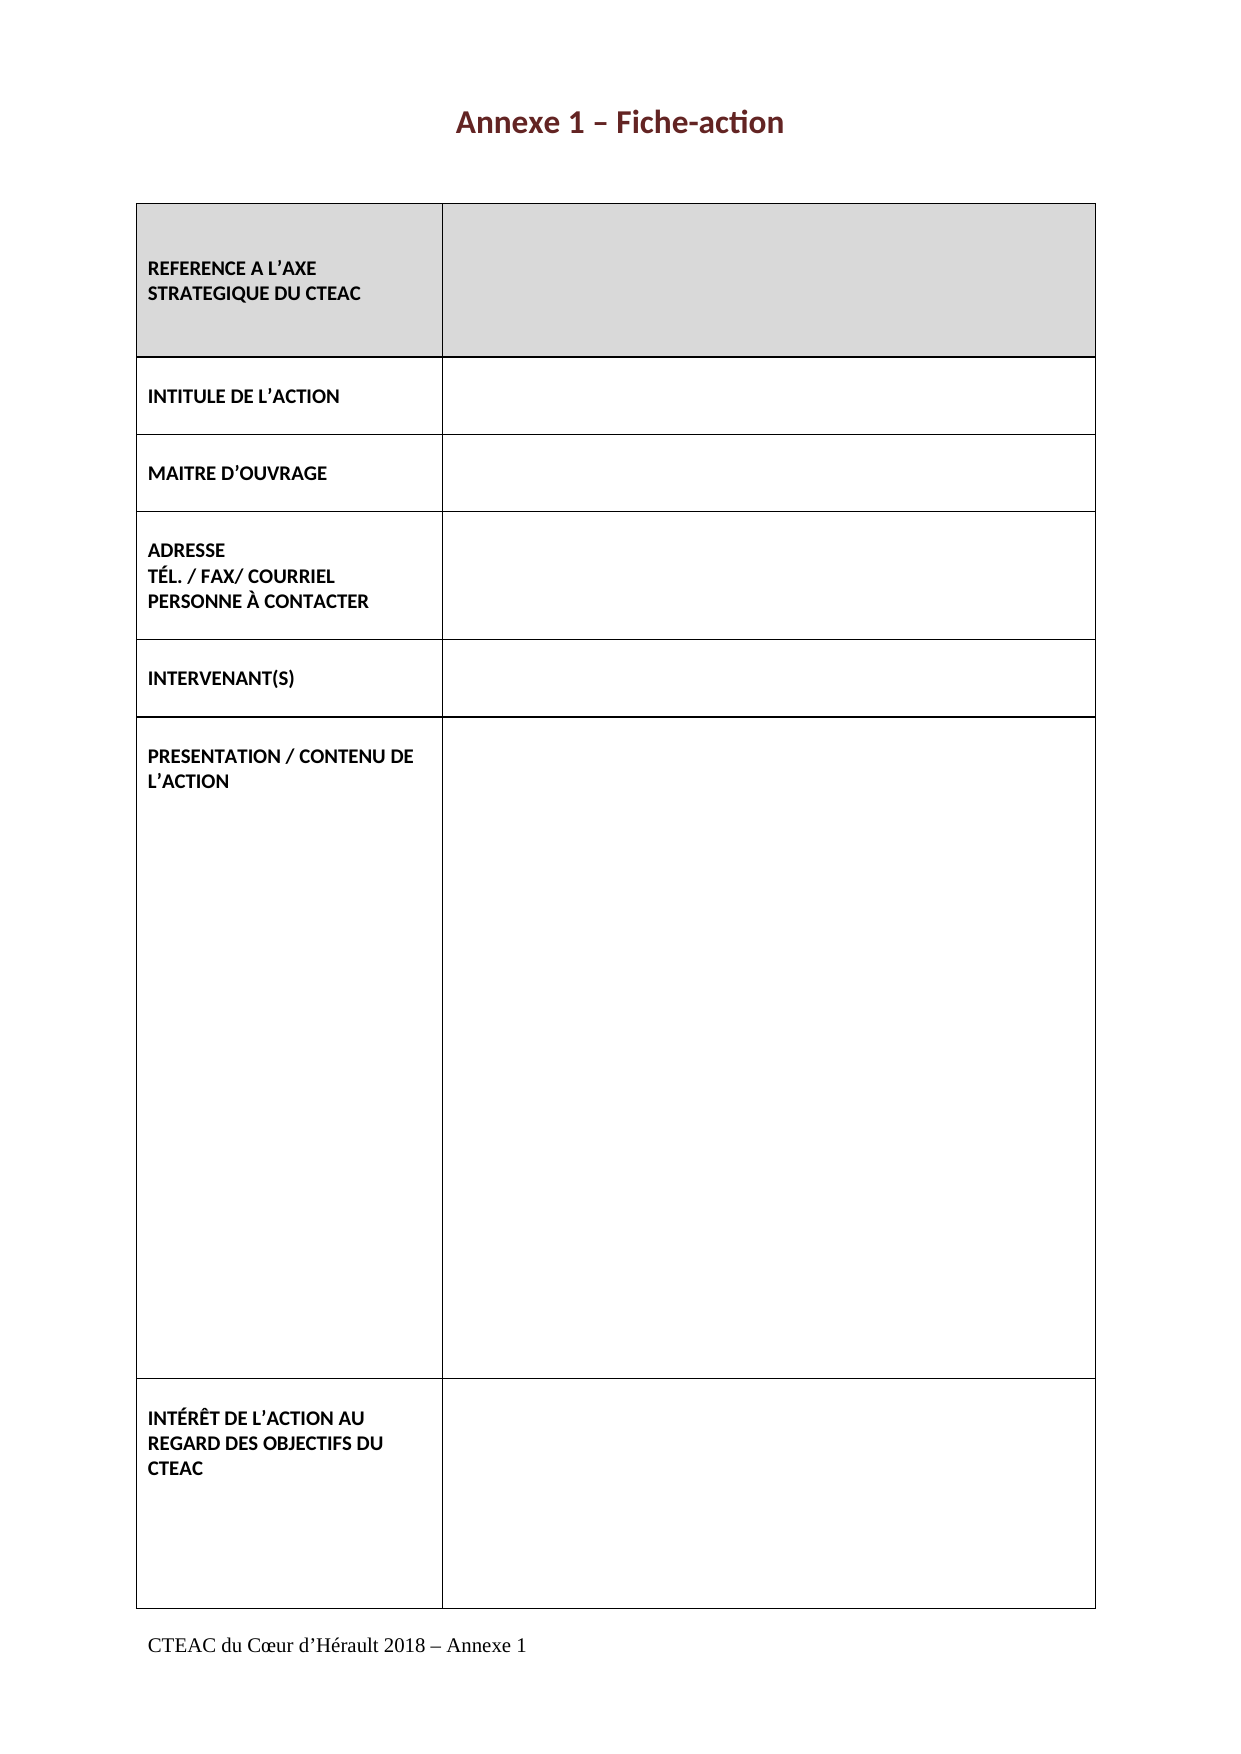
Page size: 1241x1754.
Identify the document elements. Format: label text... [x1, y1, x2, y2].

table_cell [443, 718, 1095, 1378]
table_cell MAITRE D’OUVRAGE [137, 435, 442, 511]
table_cell [443, 640, 1095, 716]
table_cell INTITULE DE L’ACTION [137, 358, 442, 434]
table_header [443, 204, 1095, 356]
table_cell [443, 512, 1095, 639]
table_cell INTERVENANT(S) [137, 640, 442, 716]
title Annexe 1 – Fiche-action [148, 101, 1092, 142]
table_header REFERENCE A L’AXE STRATEGIQUE DU CTEAC [137, 204, 442, 356]
table_cell Intérêt de l’action au regard des objectifs du CTEAC [137, 1379, 442, 1608]
table_cell [443, 435, 1095, 511]
table_cell Adresse Tél. / fax/ courriel Personne à contacter [137, 512, 442, 639]
table_cell PRESENTATION / CONTENU DE L’ACTION [137, 718, 442, 1378]
table_cell [443, 1379, 1095, 1608]
table_cell [443, 358, 1095, 434]
